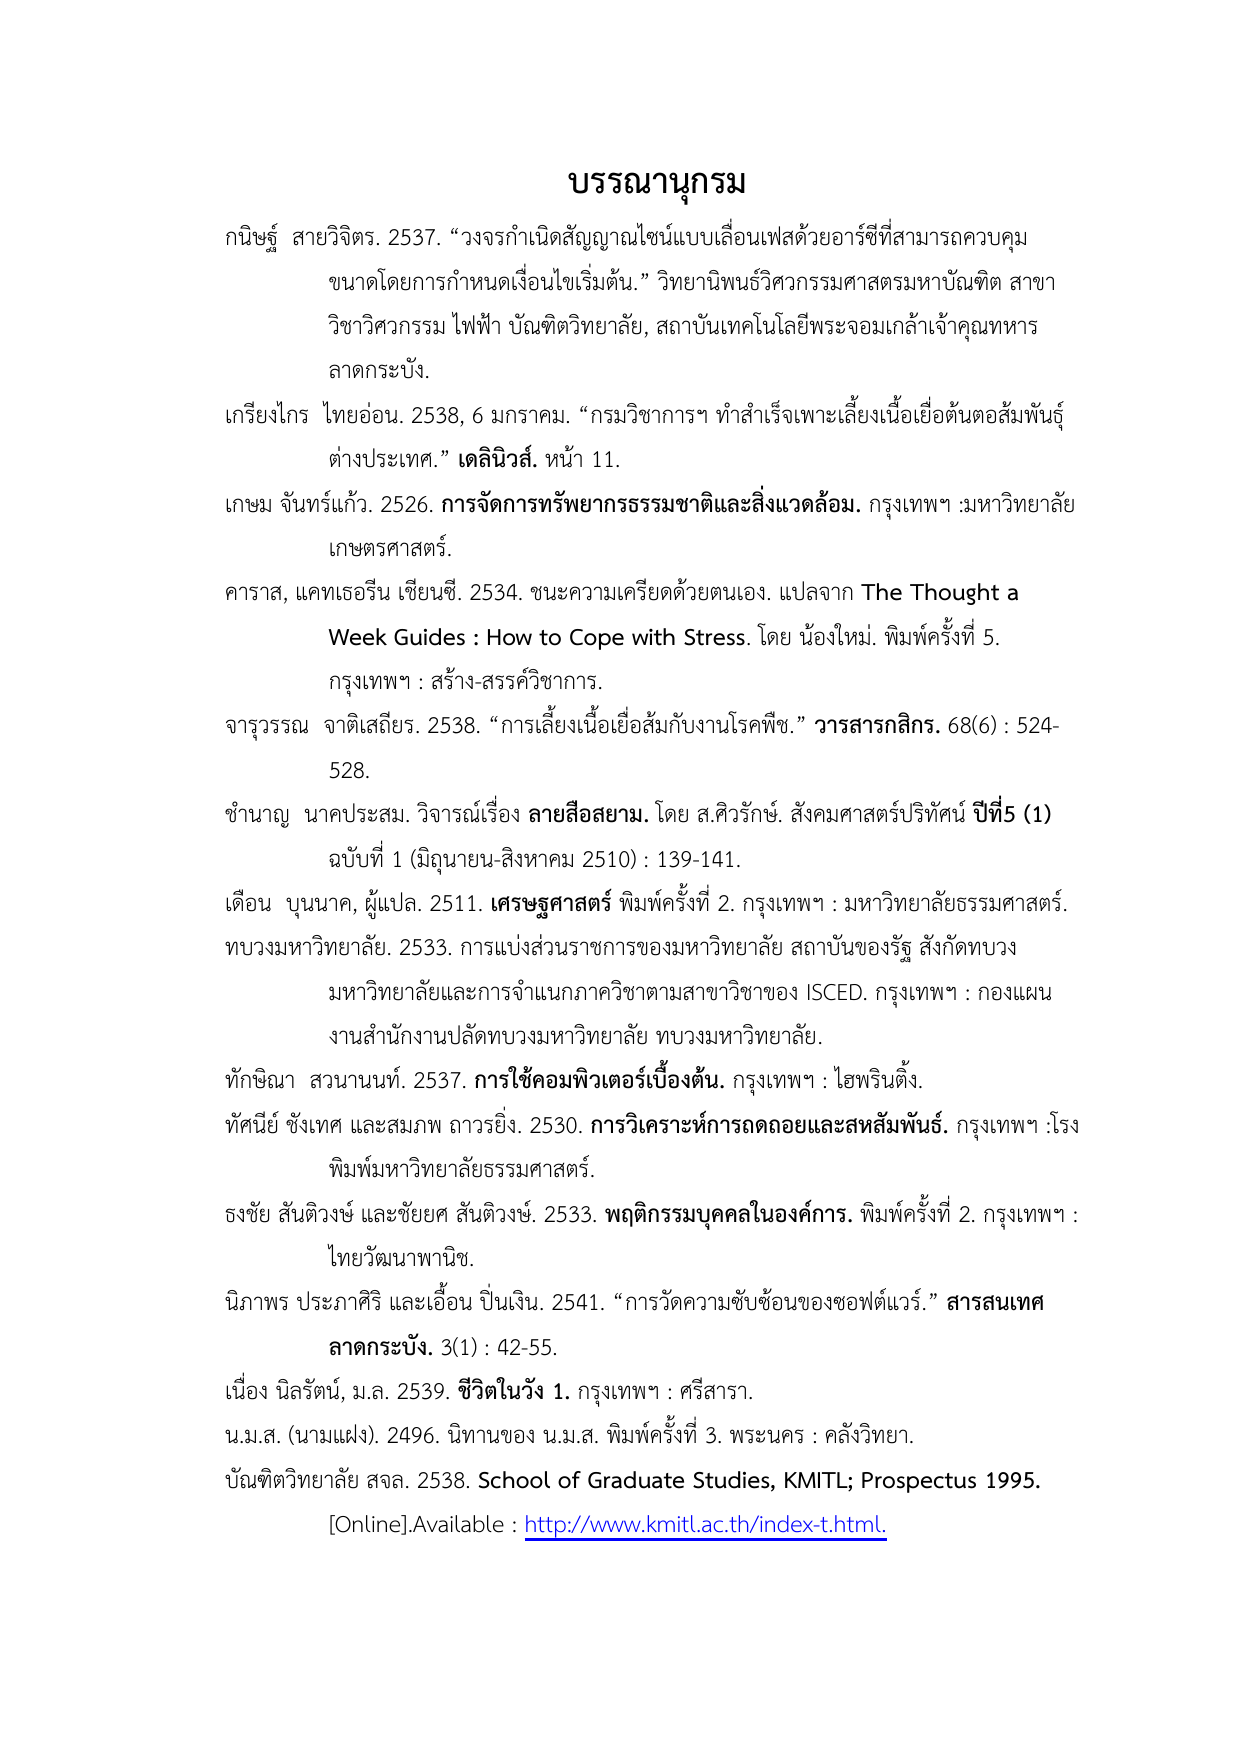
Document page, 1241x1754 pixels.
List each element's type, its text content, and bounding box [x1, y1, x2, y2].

text เนื่อง นิลรัตน์, ม.ล. 2539. ชีวิตในวัง 1. กรุงเทพฯ : ศรีสารา. [225, 1370, 1081, 1415]
text เดือน บุนนาค, ผู้แปล. 2511. เศรษฐศาสตร์ พิมพ์ครั้งที่ 2. กรุงเทพฯ : มหาวิทยาลัยธรรมศาสตร์. [225, 882, 1081, 927]
text บัณฑิตวิทยาลัย สจล. 2538. School of Graduate Studies, KMITL; Prospectus 1995. [Online].Available : http://www.kmitl.ac.th/index-t.html. [225, 1459, 1081, 1548]
text ทักษิณา สวนานนท์. 2537. การใช้คอมพิวเตอร์เบื้องต้น. กรุงเทพฯ : ไฮพรินติ้ง. [225, 1060, 1081, 1104]
text กนิษฐ์ สายวิจิตร. 2537. “วงจรกำเนิดสัญญาณไซน์แบบเลื่อนเฟสด้วยอาร์ซีที่สามารถควบคุม ขนาดโดยการกำหนดเงื่อนไขเริ่มต้น.” วิทยานิพนธ์วิศวกรรมศาสตรมหาบัณฑิต สาขาวิชาวิศวกรรม ไฟฟ้า บัณฑิตวิทยาลัย, สถาบันเทคโนโลยีพระจอมเกล้าเจ้าคุณทหารลาดกระบัง. [225, 217, 1081, 394]
text ชำนาญ นาคประสม. วิจารณ์เรื่อง ลายสือสยาม. โดย ส.ศิวรักษ์. สังคมศาสตร์ปริทัศน์ ปีที่5 (1) ฉบับที่ 1 (มิถุนายน-สิงหาคม 2510) : 139-141. [225, 793, 1081, 882]
text ธงชัย สันติวงษ์ และชัยยศ สันติวงษ์. 2533. พฤติกรรมบุคคลในองค์การ. พิมพ์ครั้งที่ 2. กรุงเทพฯ : ไทยวัฒนาพานิช. [225, 1193, 1081, 1282]
text น.ม.ส. (นามแฝง). 2496. นิทานของ น.ม.ส. พิมพ์ครั้งที่ 3. พระนคร : คลังวิทยา. [225, 1415, 1081, 1459]
text คาราส, แคทเธอรีน เชียนซี. 2534. ชนะความเครียดด้วยตนเอง. แปลจาก The Thought a Week Guides : How to Cope with Stress. โดย น้องใหม่. พิมพ์ครั้งที่ 5. กรุงเทพฯ : สร้าง-สรรค์วิชาการ. [225, 572, 1081, 705]
text นิภาพร ประภาศิริ และเอื้อน ปิ่นเงิน. 2541. “การวัดความซับซ้อนของซอฟต์แวร์.” สารสนเทศลาดกระบัง. 3(1) : 42-55. [225, 1282, 1081, 1370]
text ทบวงมหาวิทยาลัย. 2533. การแบ่งส่วนราชการของมหาวิทยาลัย สถาบันของรัฐ สังกัดทบวงมหาวิทยาลัยและการจำแนกภาควิชาตามสาขาวิชาของ ISCED. กรุงเทพฯ : กองแผน งานสำนักงานปลัดทบวงมหาวิทยาลัย ทบวงมหาวิทยาลัย. [225, 927, 1081, 1060]
text เกรียงไกร ไทยอ่อน. 2538, 6 มกราคม. “กรมวิชาการฯ ทำสำเร็จเพาะเลี้ยงเนื้อเยื่อต้นตอส้มพันธุ์ต่างประเทศ.” เดลินิวส์. หน้า 11. [225, 394, 1081, 483]
subtitle บรรณานุกรม [225, 150, 1090, 217]
text ทัศนีย์ ชังเทศ และสมภพ ถาวรยิ่ง. 2530. การวิเคราะห์การถดถอยและสหสัมพันธ์. กรุงเทพฯ :โรงพิมพ์มหาวิทยาลัยธรรมศาสตร์. [225, 1104, 1081, 1193]
text จารุวรรณ จาติเสถียร. 2538. “การเลี้ยงเนื้อเยื่อส้มกับงานโรคพืช.” วารสารกสิกร. 68(6) : 524-528. [225, 705, 1081, 793]
text เกษม จันทร์แก้ว. 2526. การจัดการทรัพยากรธรรมชาติและสิ่งแวดล้อม. กรุงเทพฯ :มหาวิทยาลัยเกษตรศาสตร์. [225, 483, 1081, 572]
